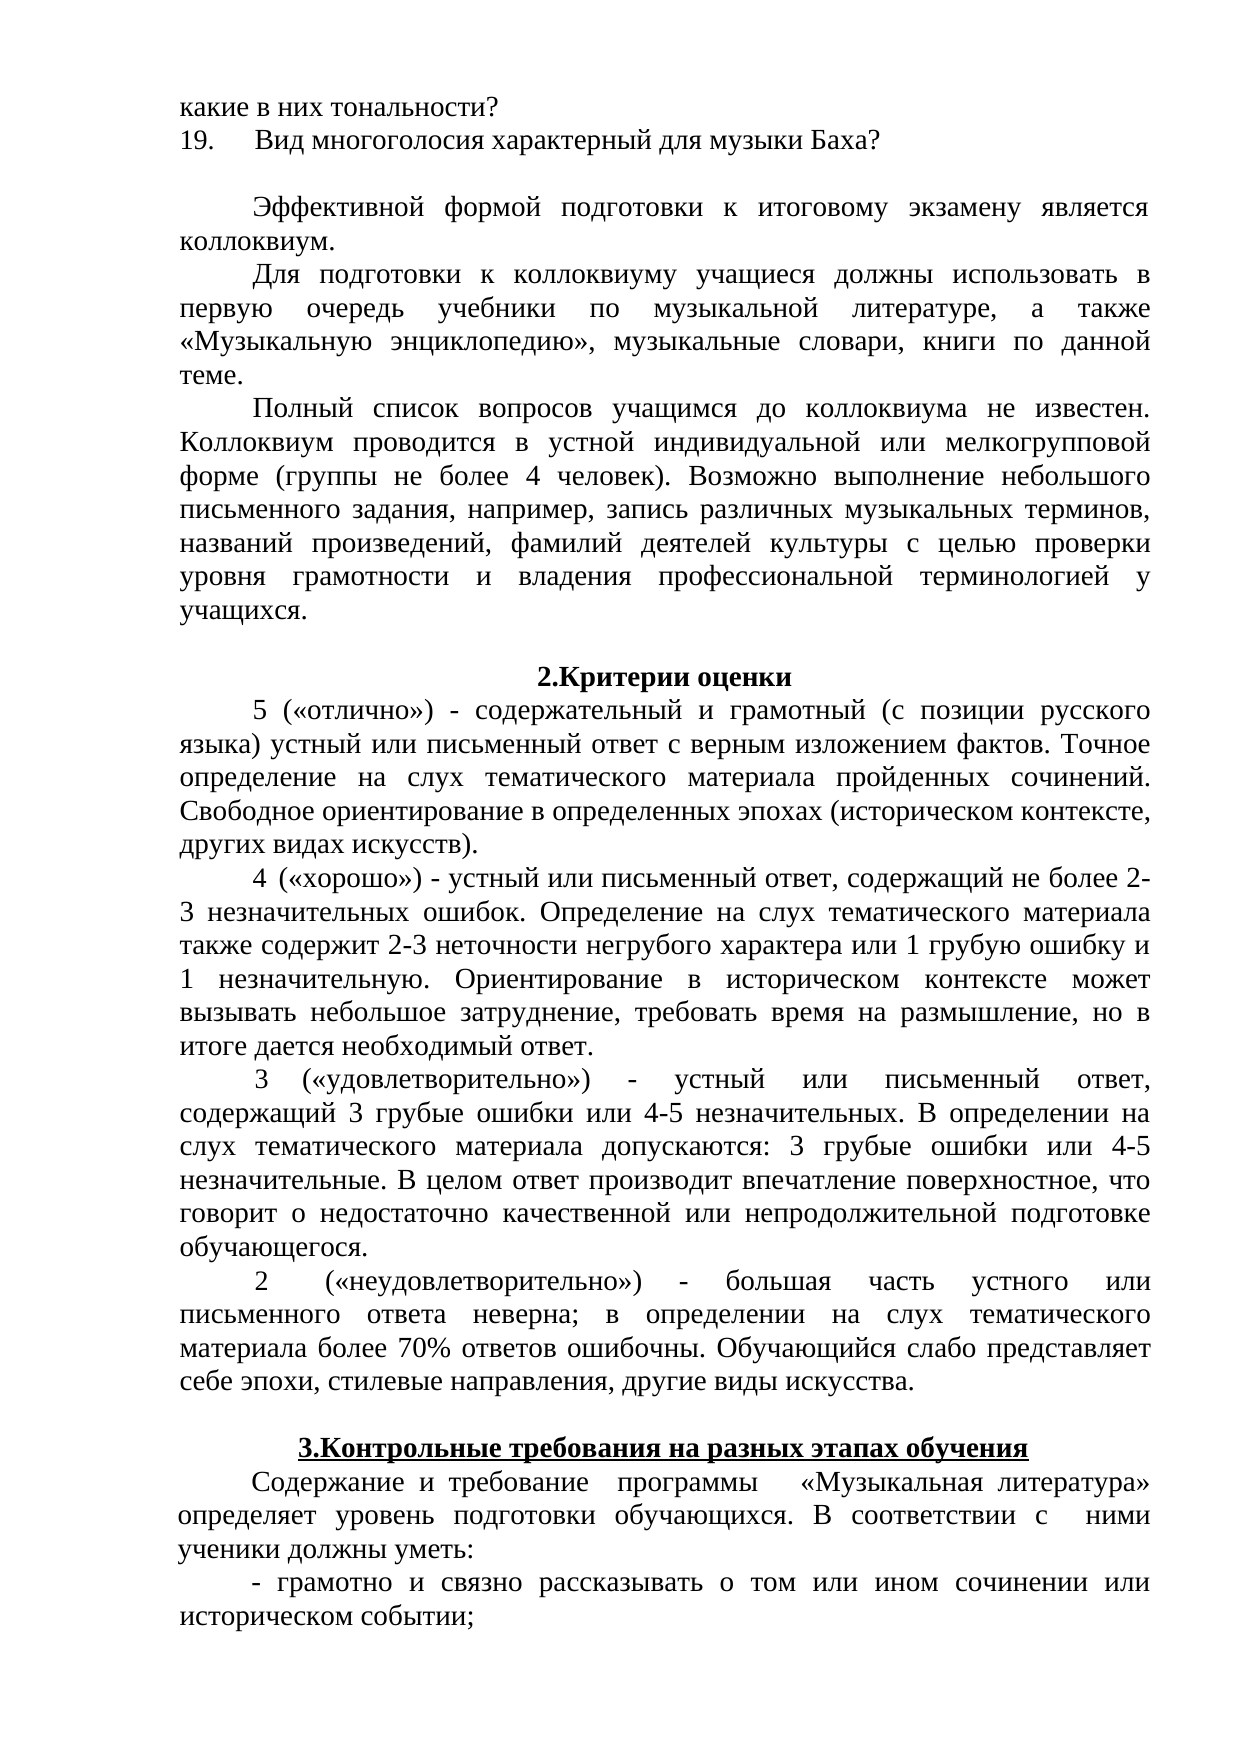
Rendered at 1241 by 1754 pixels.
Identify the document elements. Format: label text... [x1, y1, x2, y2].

text Для подготовки к коллоквиуму учащиеся должны использовать в первую очередь учебники по музыкальной литературе, а также «Музыкальную энциклопедию», музыкальные словари, книги по данной теме. [179, 256, 1152, 391]
text 2.Критерии оценки [177, 659, 1152, 692]
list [179, 89, 1152, 122]
list Вид многоголосия характерный для музыки Баха? [179, 122, 1149, 156]
text 5 («отлично») - содержательный и грамотный (с позиции русского языка) устный или письменный ответ с верным изложением фактов. Точное определение на слух тематического материала пройденных сочинений. Свободное ориентирование в определенных эпохах (историческом контексте, других видах искусств). [179, 692, 1152, 860]
text Эффективной формой подготовки к итоговому экзамену является коллоквиум. [179, 189, 1149, 256]
text Полный список вопросов учащимся до коллоквиума не известен. Коллоквиум проводится в устной индивидуальной или мелкогрупповой форме (группы не более 4 человек). Возможно выполнение небольшого письменного задания, например, запись различных музыкальных терминов, названий произведений, фамилий деятелей культуры с целью проверки уровня грамотности и владения профессиональной терминологией у учащихся. [179, 391, 1152, 625]
text 3.Контрольные требования на разных этапах обучения [177, 1430, 1149, 1464]
list («хорошо») - устный или письменный ответ, содержащий не более 2-3 незначительных ошибок. Определение на слух тематического материала также содержит 2-3 неточности негрубого характера или 1 грубую ошибку и 1 незначительную. Ориентирование в историческом контексте может вызывать небольшое затруднение, требовать время на размышление, но в итоге дается необходимый ответ. [179, 860, 1152, 1061]
list («удовлетворительно») - устный или письменный ответ, содержащий 3 грубые ошибки или 4-5 незначительных. В определении на слух тематического материала допускаются: 3 грубые ошибки или 4-5 незначительные. В целом ответ производит впечатление поверхностное, что говорит о недостаточно качественной или непродолжительной подготовке обучающегося. [179, 1061, 1152, 1263]
text - грамотно и связно рассказывать о том или ином сочинении или историческом событии; [179, 1564, 1152, 1632]
list («неудовлетворительно») - большая часть устного или письменного ответа неверна; в определении на слух тематического материала более 70% ответов ошибочны. Обучающийся слабо представляет себе эпохи, стилевые направления, другие виды искусства. [179, 1263, 1152, 1397]
text Содержание и требование программы «Музыкальная литература» определяет уровень подготовки обучающихся. В соответствии с ними ученики должны уметь: [177, 1464, 1152, 1564]
